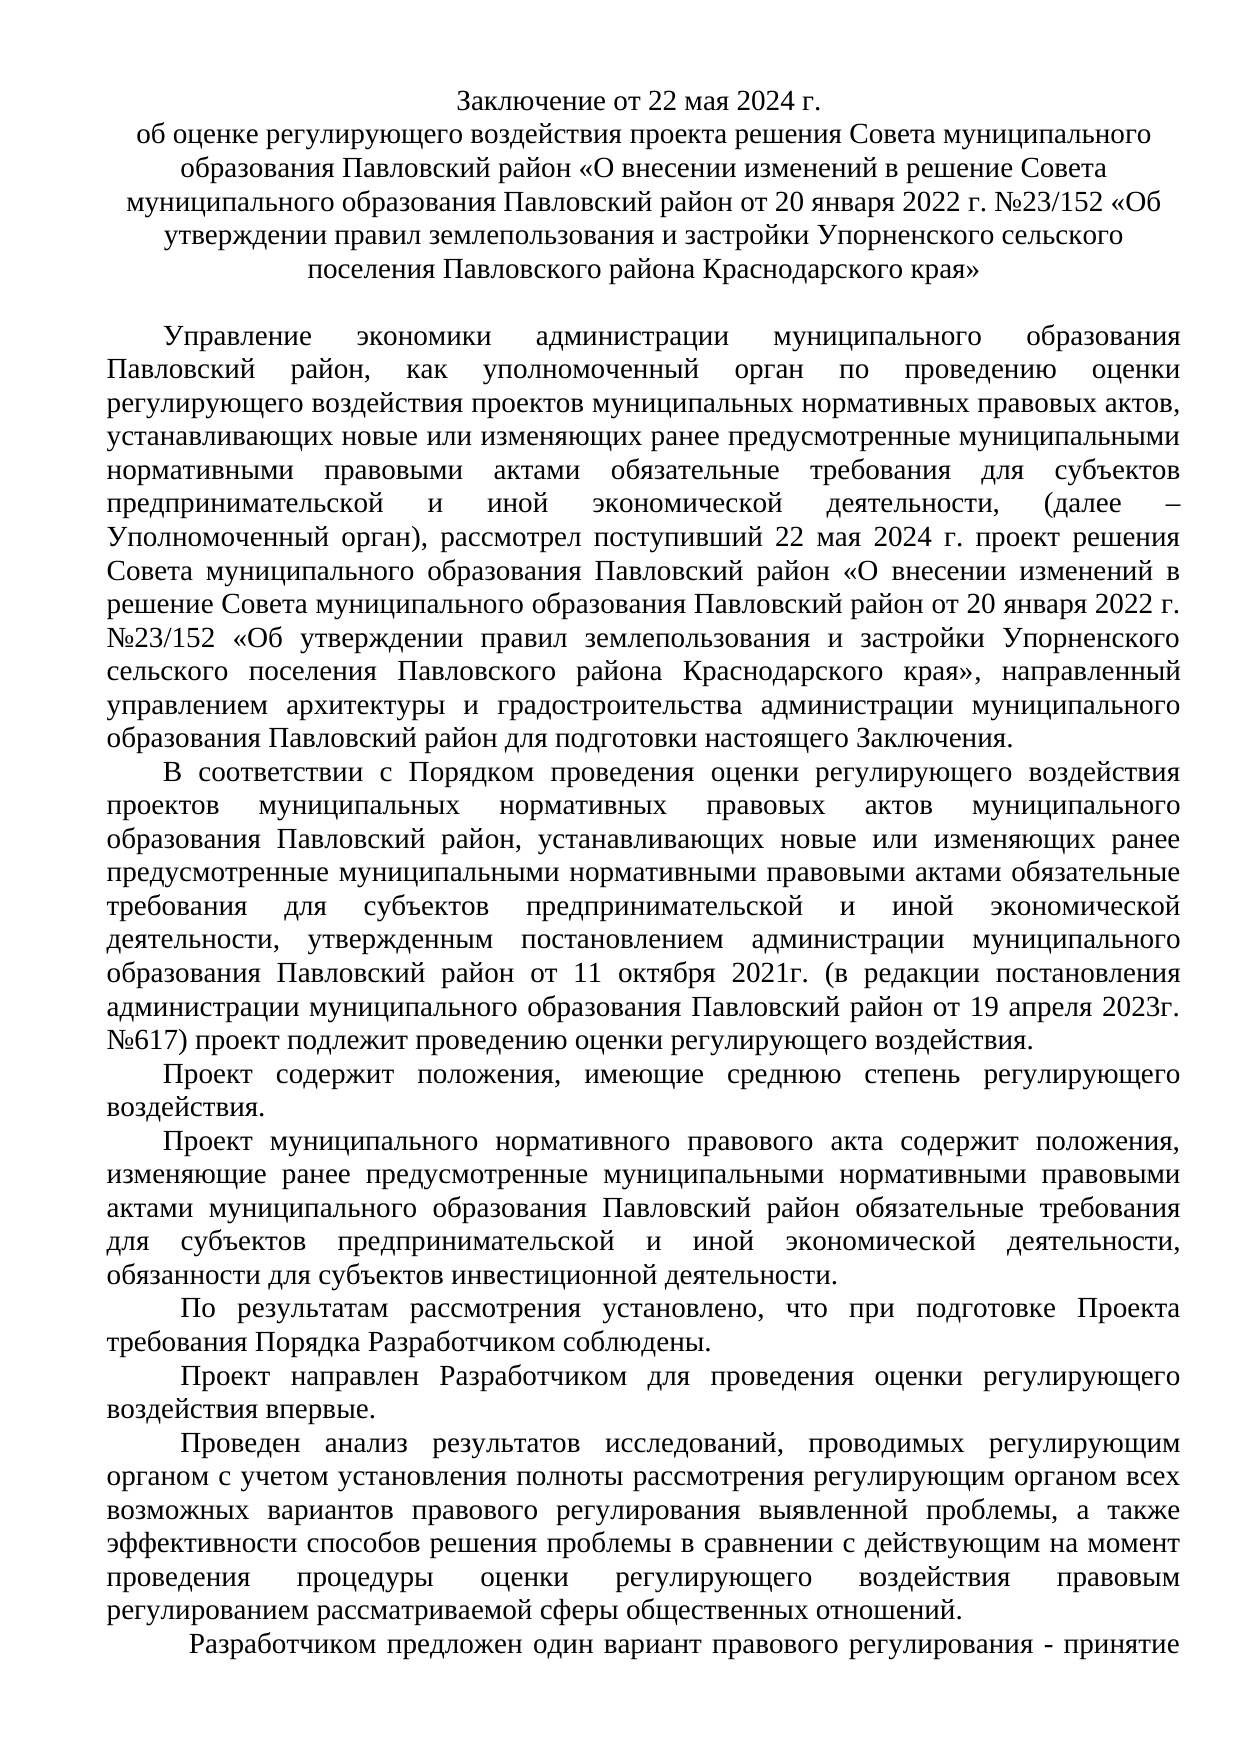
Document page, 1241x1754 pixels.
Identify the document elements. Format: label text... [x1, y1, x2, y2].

text По результатам рассмотрения установлено, что при подготовке Проекта требования Порядка Разработчиком соблюдены. [106, 1291, 1181, 1358]
text об оценке регулирующего воздействия проекта решения Совета муниципального образования Павловский район «О внесении изменений в решение Совета муниципального образования Павловский район от 20 января 2022 г. №23/152 «Об утверждении правил землепользования и застройки Упорненского сельского поселения Павловского района Краснодарского края» [106, 117, 1181, 284]
text Проект содержит положения, имеющие среднюю степень регулирующего воздействия. [106, 1056, 1181, 1123]
text В соответствии с Порядком проведения оценки регулирующего воздействия проектов муниципальных нормативных правовых актов муниципального образования Павловский район, устанавливающих новые или изменяющих ранее предусмотренные муниципальными нормативными правовыми актами обязательные требования для субъектов предпринимательской и иной экономической деятельности, утвержденным постановлением администрации муниципального образования Павловский район от 11 октября 2021г. (в редакции постановления администрации муниципального образования Павловский район от 19 апреля 2023г. №617) проект подлежит проведению оценки регулирующего воздействия. [106, 754, 1181, 1056]
text Проведен анализ результатов исследований, проводимых регулирующим органом с учетом установления полноты рассмотрения регулирующим органом всех возможных вариантов правового регулирования выявленной проблемы, а также эффективности способов решения проблемы в сравнении с действующим на момент проведения процедуры оценки регулирующего воздействия правовым регулированием рассматриваемой сферы общественных отношений. [106, 1425, 1181, 1626]
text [106, 1626, 1181, 1659]
text Заключение от 22 мая 2024 г. [106, 83, 1171, 117]
text Проект направлен Разработчиком для проведения оценки регулирующего воздействия впервые. [106, 1358, 1181, 1425]
text Проект муниципального нормативного правового акта содержит положения, изменяющие ранее предусмотренные муниципальными нормативными правовыми актами муниципального образования Павловский район обязательные требования для субъектов предпринимательской и иной экономической деятельности, обязанности для субъектов инвестиционной деятельности. [106, 1123, 1181, 1291]
text Управление экономики администрации муниципального образования Павловский район, как уполномоченный орган по проведению оценки регулирующего воздействия проектов муниципальных нормативных правовых актов, устанавливающих новые или изменяющих ранее предусмотренные муниципальными нормативными правовыми актами обязательные требования для субъектов предпринимательской и иной экономической деятельности, (далее – Уполномоченный орган), рассмотрел поступивший 22 мая 2024 г. проект решения Совета муниципального образования Павловский район «О внесении изменений в решение Совета муниципального образования Павловский район от 20 января 2022 г. №23/152 «Об утверждении правил землепользования и застройки Упорненского сельского поселения Павловского района Краснодарского края», направленный управлением архитектуры и градостроительства администрации муниципального образования Павловский район для подготовки настоящего Заключения. [106, 318, 1181, 754]
